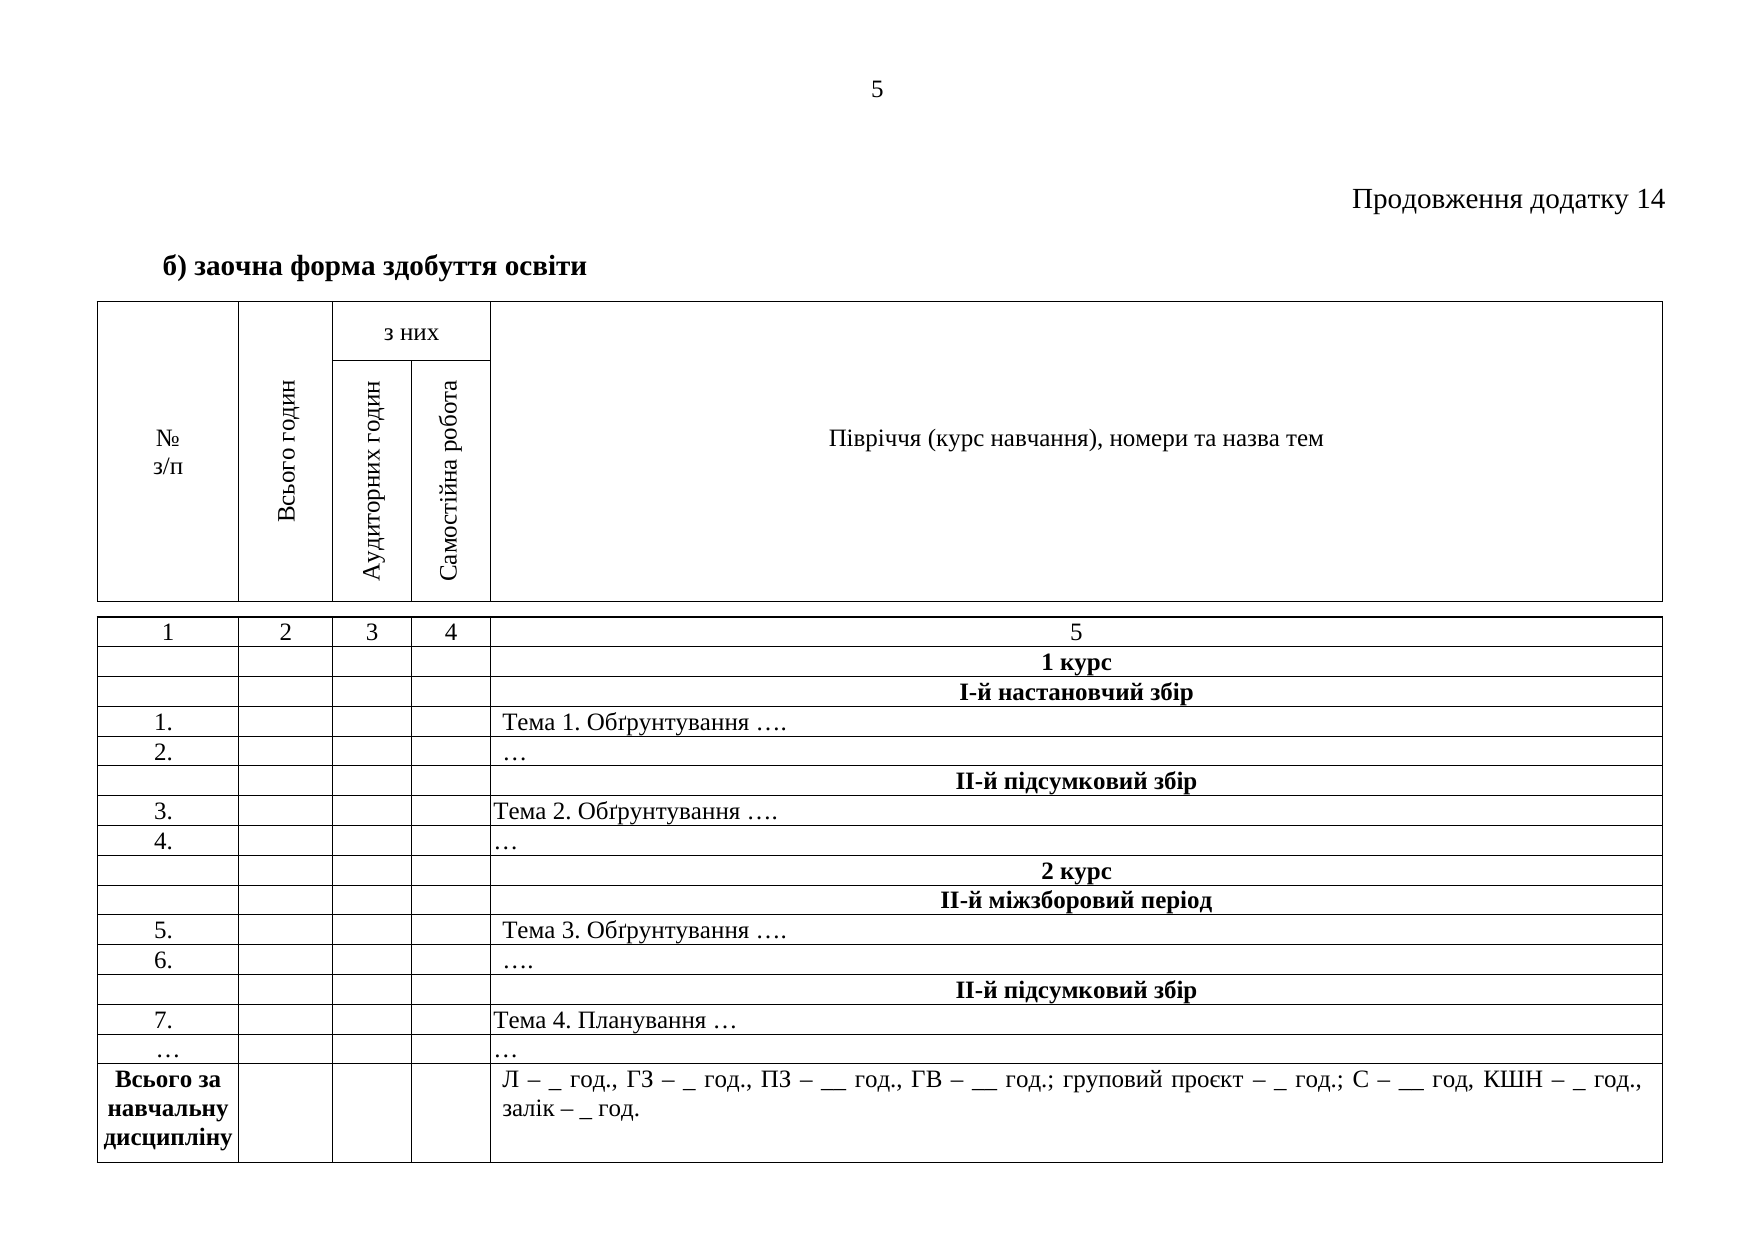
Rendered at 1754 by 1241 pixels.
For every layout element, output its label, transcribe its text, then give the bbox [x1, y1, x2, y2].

table_cell [412, 1035, 490, 1063]
table_cell [98, 647, 238, 676]
table_cell [333, 707, 411, 736]
table_cell [412, 677, 490, 706]
table_cell [333, 796, 411, 825]
table_cell [412, 915, 490, 944]
table_cell [412, 1064, 490, 1162]
table_cell [333, 677, 411, 706]
table_cell [412, 945, 490, 974]
table_cell [239, 796, 332, 825]
table_cell Л – _ год., ГЗ – _ год., ПЗ – __ год., ГВ – __ год.; груповий проєкт – _ год.; С – __ год, КШН – _ год., залік – _ год. [491, 1064, 1662, 1162]
table_cell ІІ-й підсумковий збір [491, 766, 1662, 795]
table_cell [333, 945, 411, 974]
table_cell [412, 1005, 490, 1033]
table_cell [239, 856, 332, 884]
table_cell [239, 1064, 332, 1162]
table_cell [333, 737, 411, 765]
table_header 5 [491, 618, 1662, 646]
table_cell [98, 1005, 238, 1033]
table_header № з/п [98, 302, 238, 601]
table_cell [239, 945, 332, 974]
table_cell [412, 796, 490, 825]
table_cell [412, 707, 490, 736]
table_cell [239, 975, 332, 1004]
table_header 3 [333, 618, 411, 646]
table_cell [98, 975, 238, 1004]
subtitle Продовження додатку 14 [89, 181, 1665, 215]
table_cell ІІ-й міжзборовий період [491, 886, 1662, 914]
table_cell … [98, 1035, 238, 1063]
table_cell Самостійна робота [412, 361, 490, 601]
table_cell Тема 4. Планування … [491, 1005, 1662, 1033]
table_cell [98, 826, 238, 855]
table_header Всього годин [239, 302, 332, 601]
table_cell [333, 886, 411, 914]
text б) заочна форма здобуття освіти [89, 248, 1665, 282]
table_cell [333, 766, 411, 795]
table_cell [239, 886, 332, 914]
table_cell [412, 886, 490, 914]
table_cell [333, 1064, 411, 1162]
table_cell [98, 856, 238, 884]
table_cell [98, 766, 238, 795]
table_cell Тема 1. Обґрунтування …. [491, 707, 1662, 736]
table_header з них [333, 302, 490, 360]
table_cell [333, 975, 411, 1004]
table_cell [239, 826, 332, 855]
table_cell [333, 647, 411, 676]
table_cell [98, 886, 238, 914]
table_cell [412, 975, 490, 1004]
table_cell [333, 826, 411, 855]
table_cell [333, 1035, 411, 1063]
table_cell [239, 707, 332, 736]
table_cell … [491, 826, 1662, 855]
table_cell [333, 856, 411, 884]
table_cell 2 курс [491, 856, 1662, 884]
table_cell [239, 737, 332, 765]
table_cell [412, 856, 490, 884]
table_cell [239, 677, 332, 706]
table_header Півріччя (курс навчання), номери та назва тем [491, 302, 1662, 601]
table_cell Всього за навчальну дисципліну [98, 1064, 238, 1162]
table_cell [98, 737, 238, 765]
table_header 2 [239, 618, 332, 646]
table_cell Тема 3. Обґрунтування …. [491, 915, 1662, 944]
table_cell ІІ-й підсумковий збір [491, 975, 1662, 1004]
table_cell [412, 647, 490, 676]
table_cell І-й настановчий збір [491, 677, 1662, 706]
table_cell [412, 826, 490, 855]
table_cell …. [491, 945, 1662, 974]
table_cell [333, 915, 411, 944]
table_cell [98, 707, 238, 736]
table_cell [333, 1005, 411, 1033]
table_cell [98, 796, 238, 825]
table_header 4 [412, 618, 490, 646]
table_cell [239, 915, 332, 944]
table_cell [239, 766, 332, 795]
table_cell … [491, 737, 1662, 765]
table_cell [239, 1035, 332, 1063]
table_cell [239, 1005, 332, 1033]
table_cell … [491, 1035, 1662, 1063]
table_cell Тема 2. Обґрунтування …. [491, 796, 1662, 825]
table_cell [239, 647, 332, 676]
table_cell [412, 737, 490, 765]
table_cell 1 курс [491, 647, 1662, 676]
table_cell [98, 945, 238, 974]
table_cell [98, 677, 238, 706]
table_cell [412, 766, 490, 795]
table_header 1 [98, 618, 238, 646]
table_cell [98, 915, 238, 944]
table_cell Аудиторних годин [333, 361, 411, 601]
